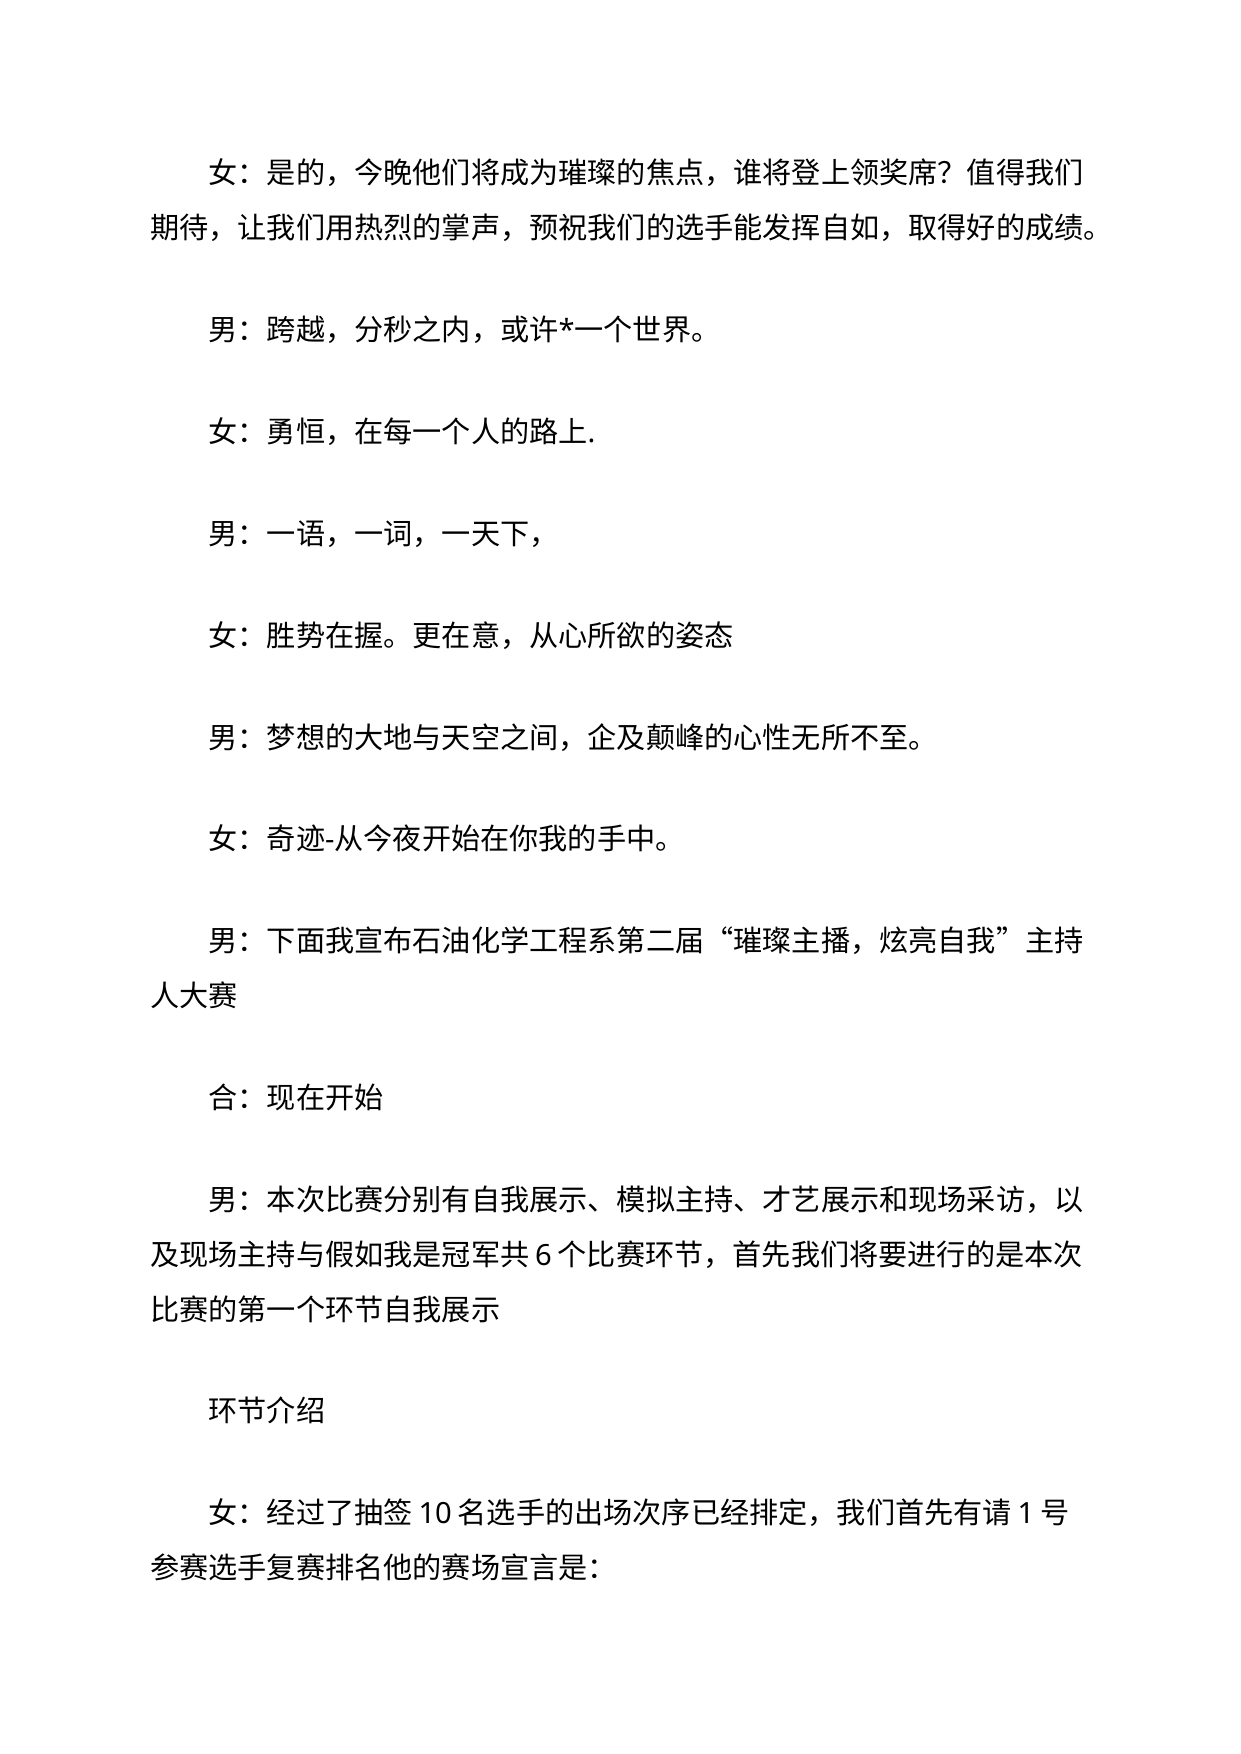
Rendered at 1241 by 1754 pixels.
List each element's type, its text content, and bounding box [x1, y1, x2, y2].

text 女：经过了抽签10名选手的出场次序已经排定，我们首先有请1号参赛选手复赛排名他的赛场宣言是： [150, 1490, 1090, 1587]
text 男：下面我宣布石油化学工程系第二届“璀璨主播，炫亮自我”主持人大赛 [150, 918, 1090, 1015]
text 合：现在开始 [150, 1074, 1090, 1117]
text 男：一语，一词，一天下， [150, 511, 1090, 553]
text 女：奇迹-从今夜开始在你我的手中。 [150, 816, 1090, 858]
text 环节介绍 [150, 1388, 1090, 1430]
text 男：本次比赛分别有自我展示、模拟主持、才艺展示和现场采访，以及现场主持与假如我是冠军共6个比赛环节，首先我们将要进行的是本次比赛的第一个环节自我展示 [150, 1176, 1090, 1328]
text 女：胜势在握。更在意，从心所欲的姿态 [150, 612, 1090, 655]
text 女：勇恒，在每一个人的路上. [150, 409, 1090, 451]
text 女：是的，今晚他们将成为璀璨的焦点，谁将登上领奖席？值得我们期待，让我们用热烈的掌声，预祝我们的选手能发挥自如，取得好的成绩。 [150, 150, 1090, 247]
text 男：跨越，分秒之内，或许*一个世界。 [150, 307, 1090, 349]
text 男：梦想的大地与天空之间，企及颠峰的心性无所不至。 [150, 714, 1090, 756]
